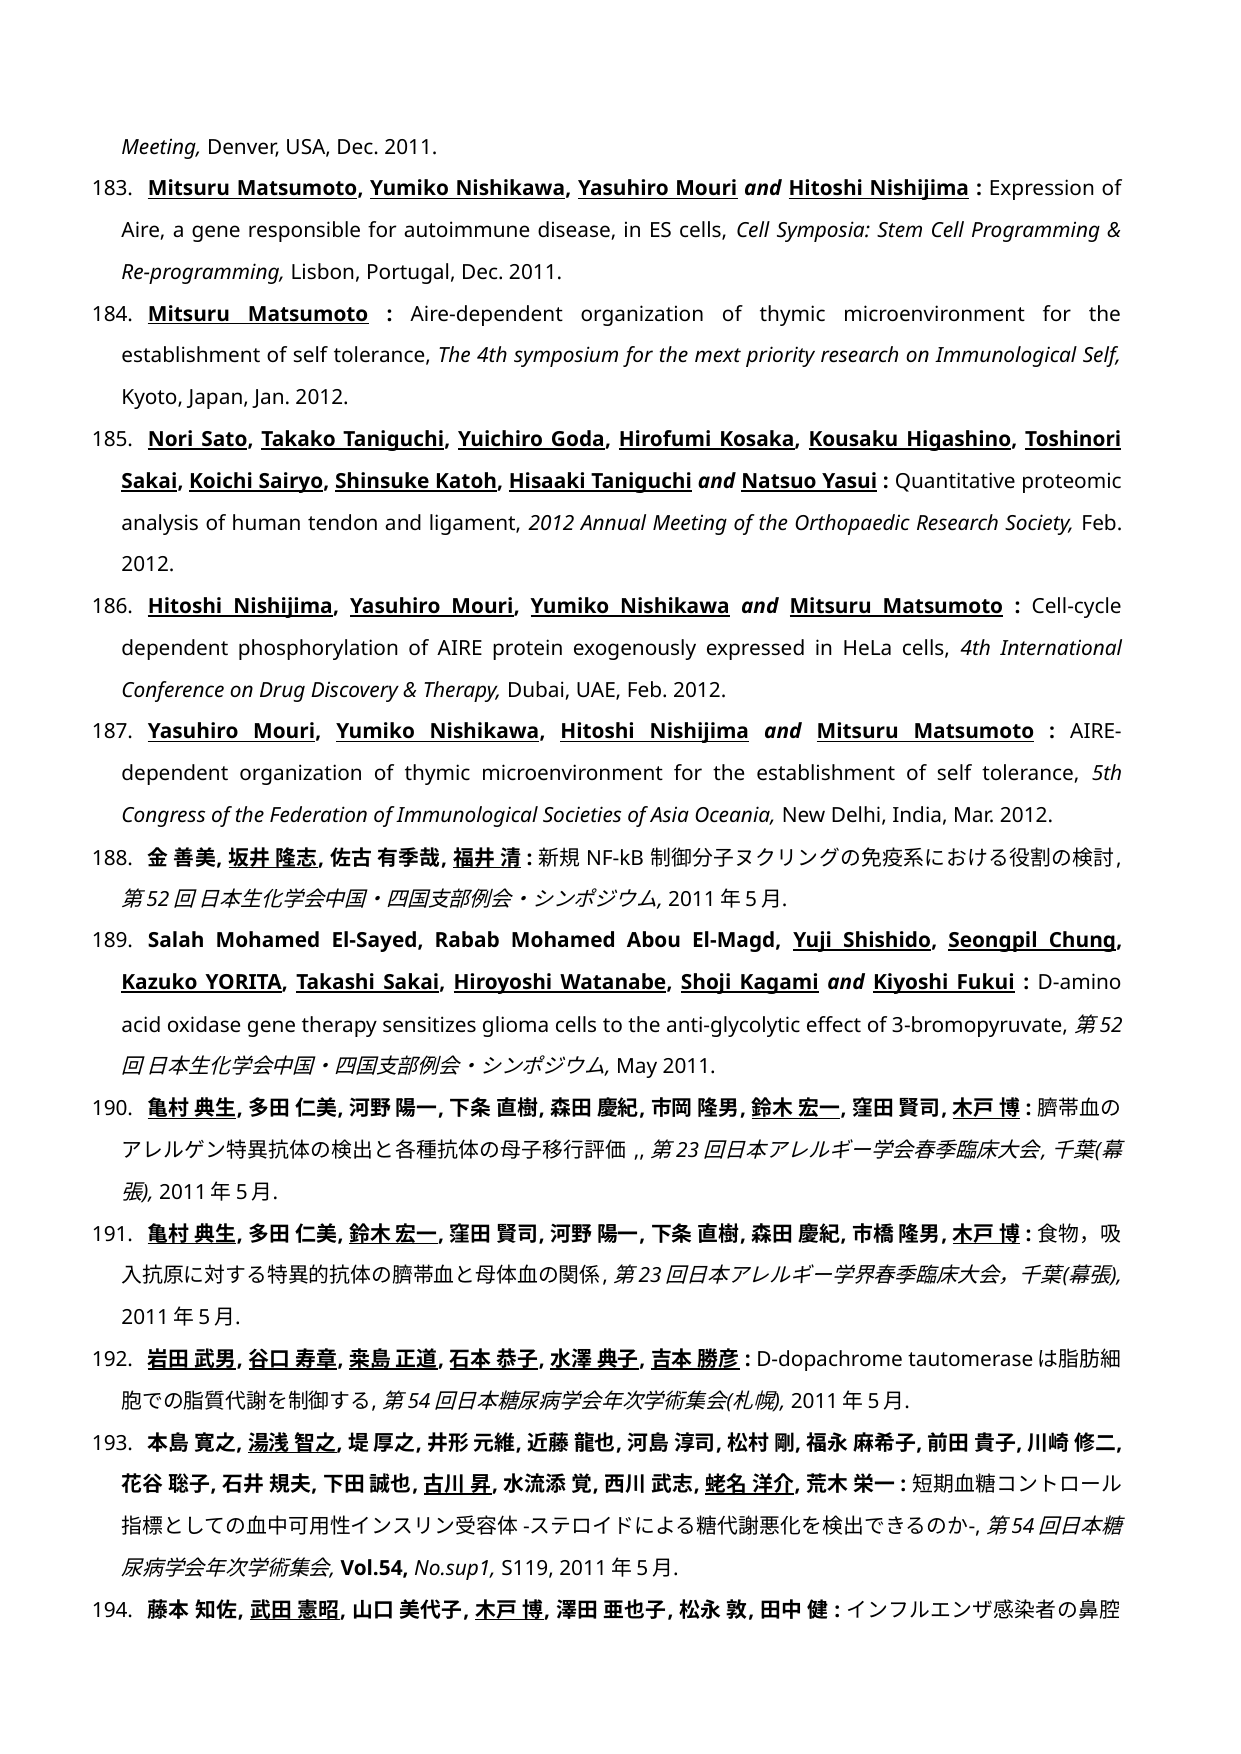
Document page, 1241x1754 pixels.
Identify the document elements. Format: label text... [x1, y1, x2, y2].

list Mitsuru Matsumoto : Aire-dependent organization of thymic microenvironment for the establishment of self tolerance, The 4th symposium for the mext priority research on Immunological Self, Kyoto, Japan, Jan. 2012. [92, 292, 1122, 417]
list 本島 寛之, 湯浅 智之, 堤 厚之, 井形 元維, 近藤 龍也, 河島 淳司, 松村 剛, 福永 麻希子, 前田 貴子, 川崎 修二, 花谷 聡子, 石井 規夫, 下田 誠也, 古川 昇, 水流添 覚, 西川 武志, 蛯名 洋介, 荒木 栄一 : 短期血糖コントロール指標としての血中可用性インスリン受容体 -ステロイドによる糖代謝悪化を検出できるのか-, 第54回日本糖尿病学会年次学術集会, Vol.54, No.sup1, S119, 2011年5月. [92, 1420, 1122, 1587]
list Salah Mohamed El-Sayed, Rabab Mohamed Abou El-Magd, Yuji Shishido, Seongpil Chung, Kazuko YORITA, Takashi Sakai, Hiroyoshi Watanabe, Shoji Kagami and Kiyoshi Fukui : D-amino acid oxidase gene therapy sensitizes glioma cells to the anti-glycolytic effect of 3-bromopyruvate, 第52回 日本生化学会中国・四国支部例会・シンポジウム, May 2011. [92, 919, 1122, 1086]
list 亀村 典生, 多田 仁美, 河野 陽一, 下条 直樹, 森田 慶紀, 市岡 隆男, 鈴木 宏一, 窪田 賢司, 木戸 博 : 臍帯血のアレルゲン特異抗体の検出と各種抗体の母子移行評価 ,, 第23回日本アレルギー学会春季臨床大会, 千葉(幕張), 2011年5月. [92, 1086, 1122, 1211]
list 亀村 典生, 多田 仁美, 鈴木 宏一, 窪田 賢司, 河野 陽一, 下条 直樹, 森田 慶紀, 市橋 隆男, 木戸 博 : 食物，吸入抗原に対する特異的抗体の臍帯血と母体血の関係, 第23回日本アレルギー学界春季臨床大会，千葉(幕張), 2011年5月. [92, 1211, 1122, 1336]
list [92, 1587, 1122, 1629]
list Mitsuru Matsumoto, Yumiko Nishikawa, Yasuhiro Mouri and Hitoshi Nishijima : Expression of Aire, a gene responsible for autoimmune disease, in ES cells, Cell Symposia: Stem Cell Programming & Re-programming, Lisbon, Portugal, Dec. 2011. [92, 167, 1122, 292]
list 金 善美, 坂井 隆志, 佐古 有季哉, 福井 清 : 新規 NF-kB 制御分子ヌクリングの免疫系における役割の検討, 第52回 日本生化学会中国・四国支部例会・シンポジウム, 2011年5月. [92, 835, 1122, 919]
list Yasuhiro Mouri, Yumiko Nishikawa, Hitoshi Nishijima and Mitsuru Matsumoto : AIRE-dependent organization of thymic microenvironment for the establishment of self tolerance, 5th Congress of the Federation of Immunological Societies of Asia Oceania, New Delhi, India, Mar. 2012. [92, 710, 1122, 835]
list Nori Sato, Takako Taniguchi, Yuichiro Goda, Hirofumi Kosaka, Kousaku Higashino, Toshinori Sakai, Koichi Sairyo, Shinsuke Katoh, Hisaaki Taniguchi and Natsuo Yasui : Quantitative proteomic analysis of human tendon and ligament, 2012 Annual Meeting of the Orthopaedic Research Society, Feb. 2012. [92, 417, 1122, 584]
list Hitoshi Nishijima, Yasuhiro Mouri, Yumiko Nishikawa and Mitsuru Matsumoto : Cell-cycle dependent phosphorylation of AIRE protein exogenously expressed in HeLa cells, 4th International Conference on Drug Discovery & Therapy, Dubai, UAE, Feb. 2012. [92, 584, 1122, 710]
list 岩田 武男, 谷口 寿章, 桒島 正道, 石本 恭子, 水澤 典子, 吉本 勝彦 : D-dopachrome tautomeraseは脂肪細胞での脂質代謝を制御する, 第54回日本糖尿病学会年次学術集会(札幌), 2011年5月. [92, 1336, 1122, 1420]
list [92, 125, 1122, 167]
